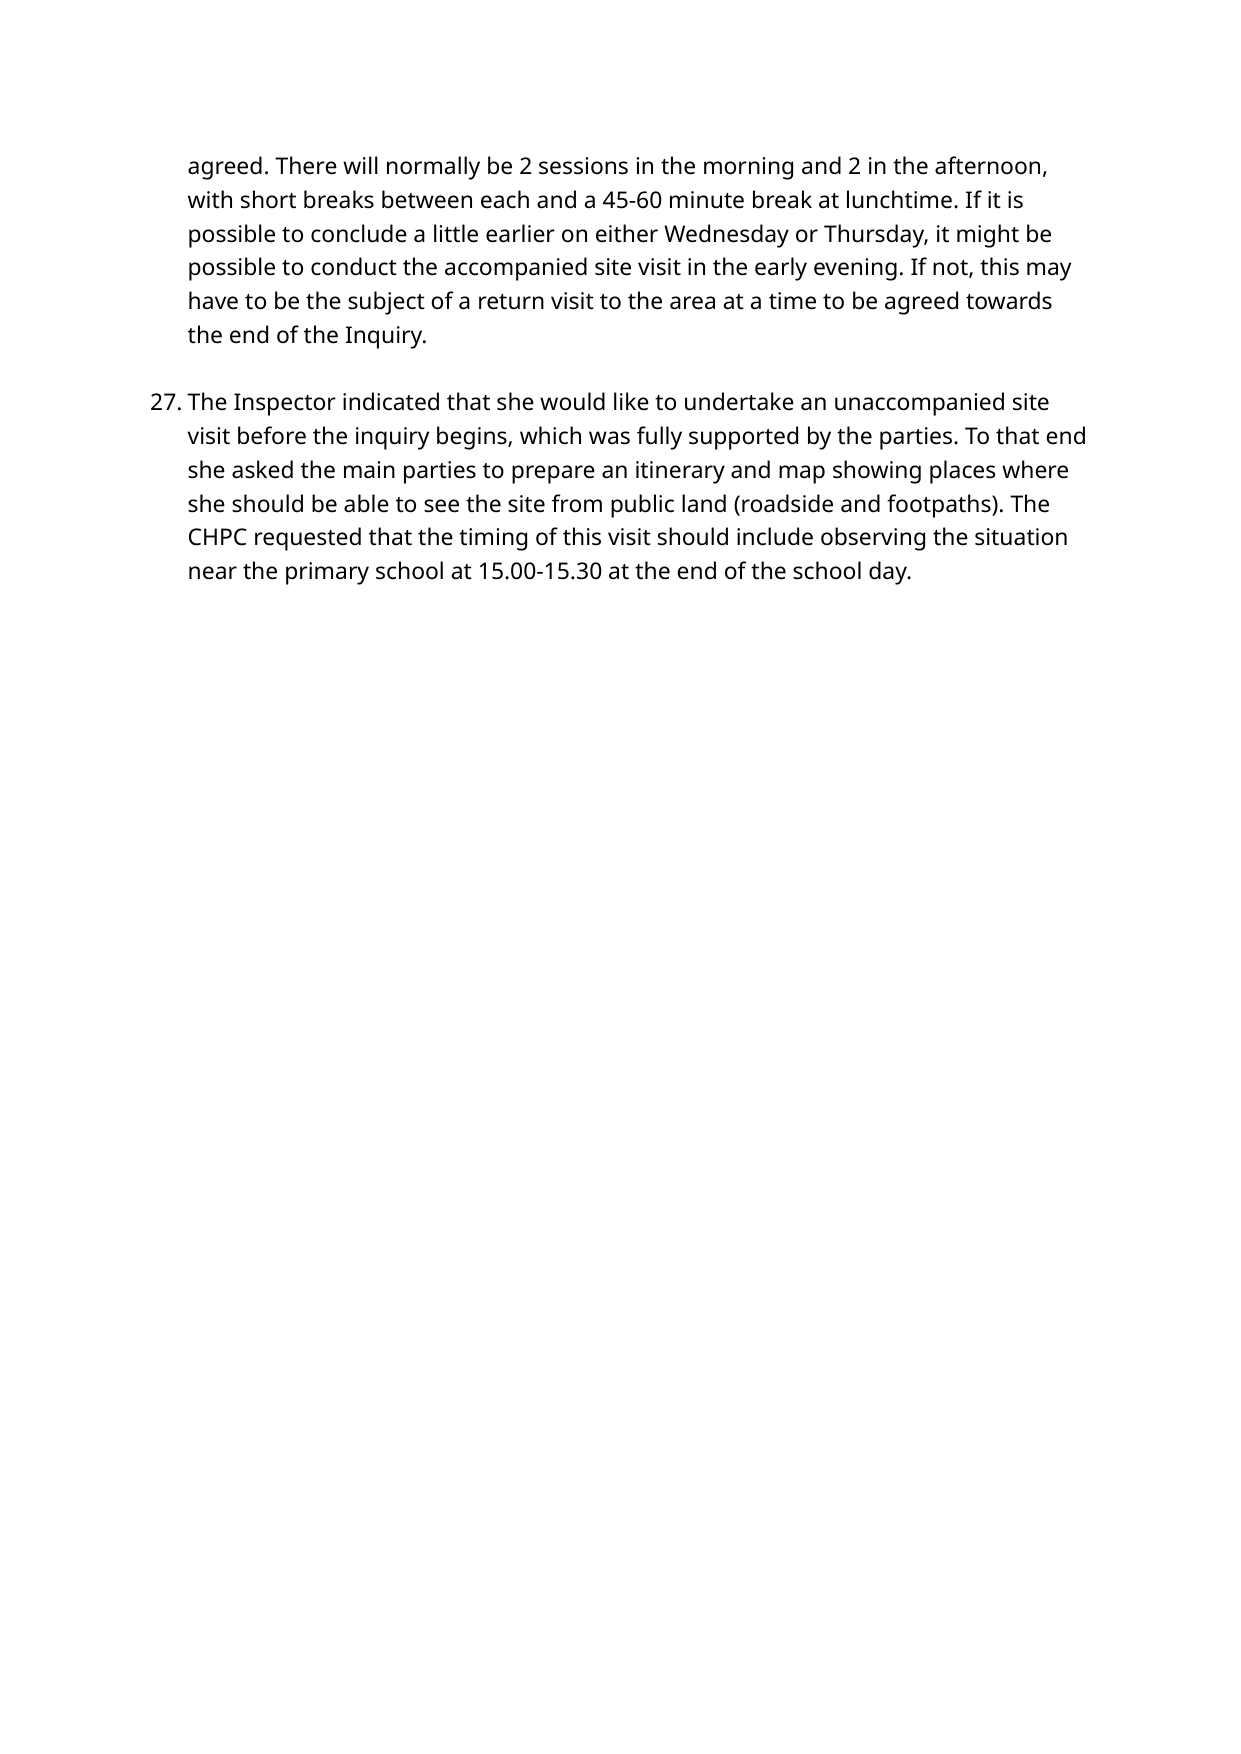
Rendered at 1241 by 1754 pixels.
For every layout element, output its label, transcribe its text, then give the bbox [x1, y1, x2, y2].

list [150, 150, 1090, 350]
list The Inspector indicated that she would like to undertake an unaccompanied site visit before the inquiry begins, which was fully supported by the parties. To that end she asked the main parties to prepare an itinerary and map showing places where she should be able to see the site from public land (roadside and footpaths). The CHPC requested that the timing of this visit should include observing the situation near the primary school at 15.00-15.30 at the end of the school day. [150, 386, 1090, 586]
